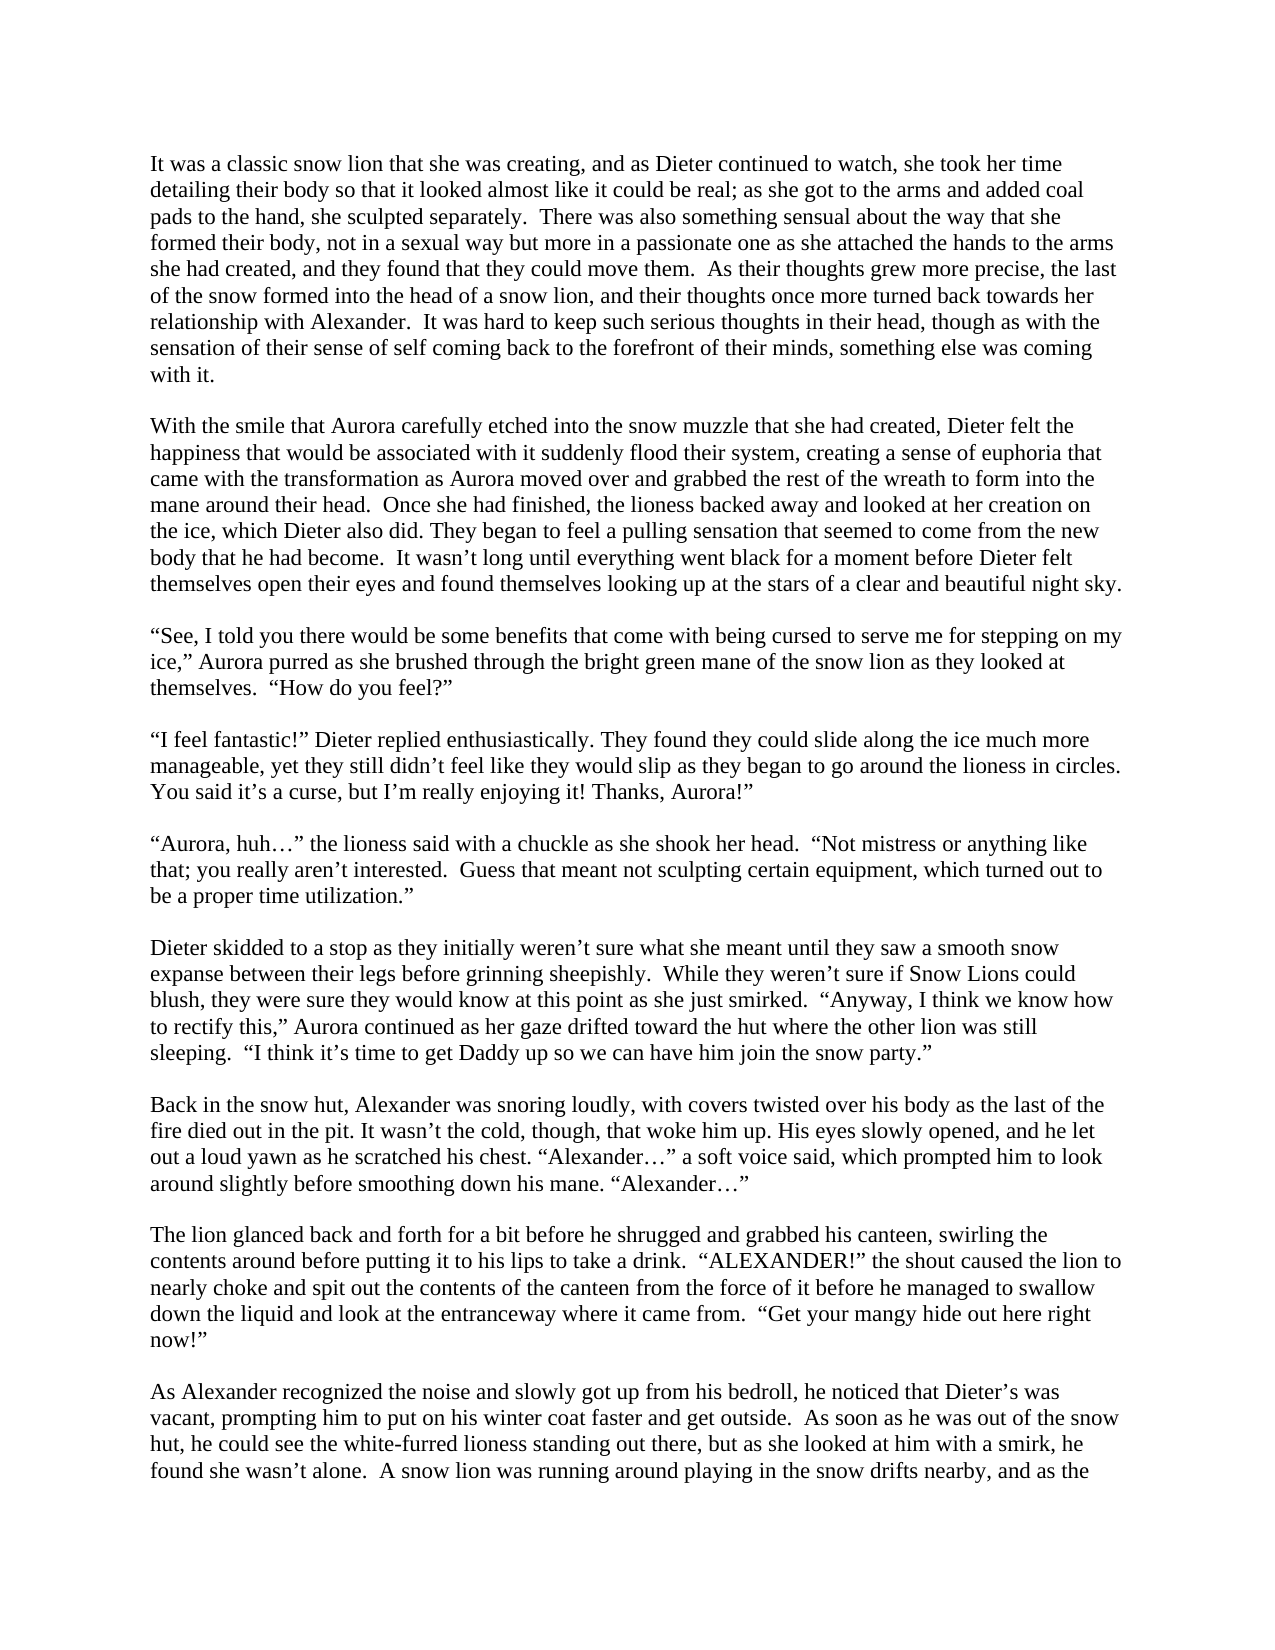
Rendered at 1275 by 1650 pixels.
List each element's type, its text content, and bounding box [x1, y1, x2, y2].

text “I feel fantastic!” Dieter replied enthusiastically. They found they could slide along the ice much more manageable, yet they still didn’t feel like they would slip as they began to go around the lioness in circles. You said it’s a curse, but I’m really enjoying it! Thanks, Aurora!” [150, 726, 1125, 805]
text “See, I told you there would be some benefits that come with being cursed to serve me for stepping on my ice,” Aurora purred as she brushed through the bright green mane of the snow lion as they looked at themselves. “How do you feel?” [150, 622, 1125, 701]
text Back in the snow hut, Alexander was snoring loudly, with covers twisted over his body as the last of the fire died out in the pit. It wasn’t the cold, though, that woke him up. His eyes slowly opened, and he let out a loud yawn as he scratched his chest. “Alexander…” a soft voice said, which prompted him to look around slightly before smoothing down his mane. “Alexander…” [150, 1091, 1125, 1196]
text “Aurora, huh…” the lioness said with a chuckle as she shook her head. “Not mistress or anything like that; you really aren’t interested. Guess that meant not sculpting certain equipment, which turned out to be a proper time utilization.” [150, 830, 1125, 909]
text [150, 1378, 1125, 1483]
text Dieter skidded to a stop as they initially weren’t sure what she meant until they saw a smooth snow expanse between their legs before grinning sheepishly. While they weren’t sure if Snow Lions could blush, they were sure they would know at this point as she just smirked. “Anyway, I think we know how to rectify this,” Aurora continued as her gaze drifted toward the hut where the other lion was still sleeping. “I think it’s time to get Daddy up so we can have him join the snow party.” [150, 934, 1125, 1066]
text The lion glanced back and forth for a bit before he shrugged and grabbed his canteen, swirling the contents around before putting it to his lips to take a drink. “ALEXANDER!” the shout caused the lion to nearly choke and spit out the contents of the canteen from the force of it before he managed to swallow down the liquid and look at the entranceway where it came from. “Get your mangy hide out here right now!” [150, 1221, 1125, 1353]
text It was a classic snow lion that she was creating, and as Dieter continued to watch, she took her time detailing their body so that it looked almost like it could be real; as she got to the arms and added coal pads to the hand, she sculpted separately. There was also something sensual about the way that she formed their body, not in a sexual way but more in a passionate one as she attached the hands to the arms she had created, and they found that they could move them. As their thoughts grew more precise, the last of the snow formed into the head of a snow lion, and their thoughts once more turned back towards her relationship with Alexander. It was hard to keep such serious thoughts in their head, though as with the sensation of their sense of self coming back to the forefront of their minds, something else was coming with it. [150, 150, 1125, 387]
text With the smile that Aurora carefully etched into the snow muzzle that she had created, Dieter felt the happiness that would be associated with it suddenly flood their system, creating a sense of euphoria that came with the transformation as Aurora moved over and grabbed the rest of the wreath to form into the mane around their head. Once she had finished, the lioness backed away and looked at her creation on the ice, which Dieter also did. They began to feel a pulling sensation that seemed to come from the new body that he had become. It wasn’t long until everything went black for a moment before Dieter felt themselves open their eyes and found themselves looking up at the stars of a clear and beautiful night sky. [150, 412, 1125, 597]
